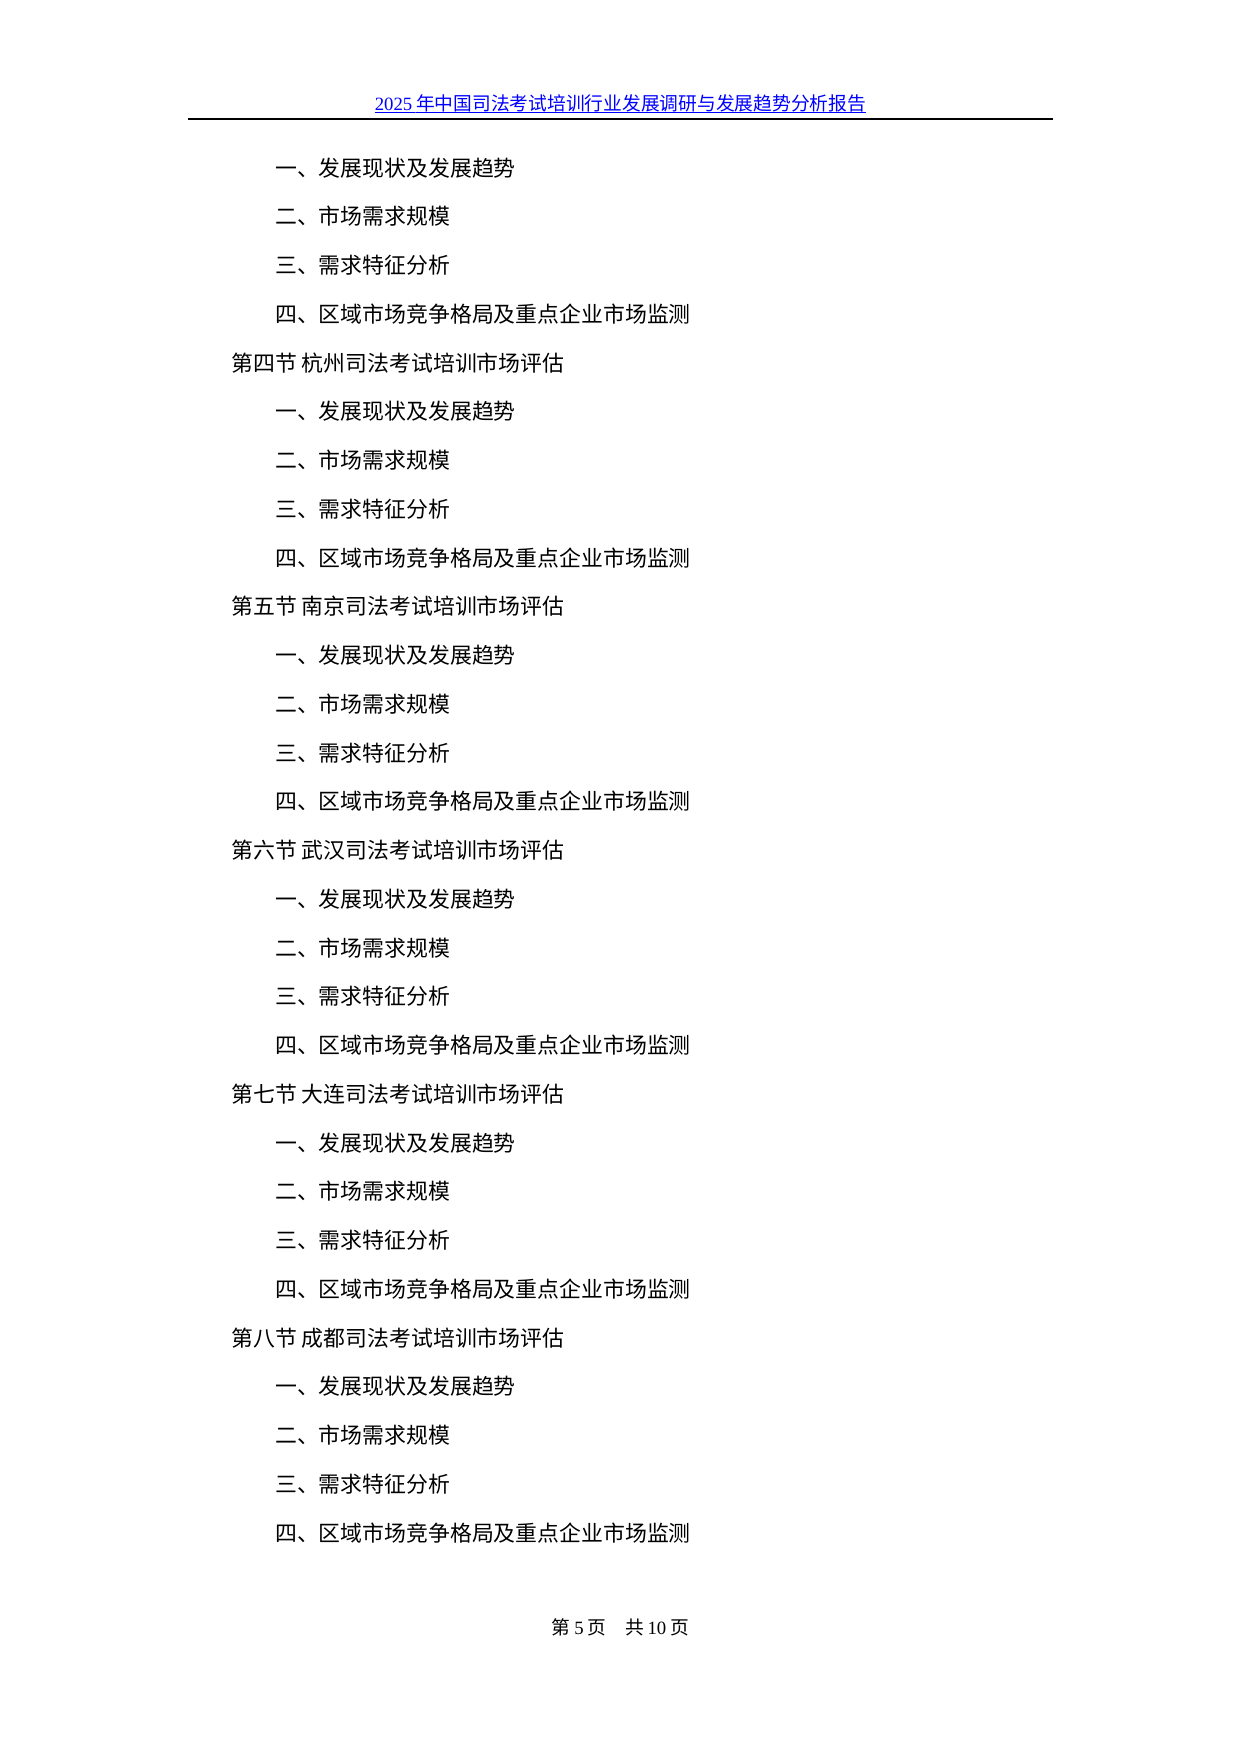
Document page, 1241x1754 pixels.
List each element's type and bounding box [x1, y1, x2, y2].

text [187, 150, 1053, 1548]
